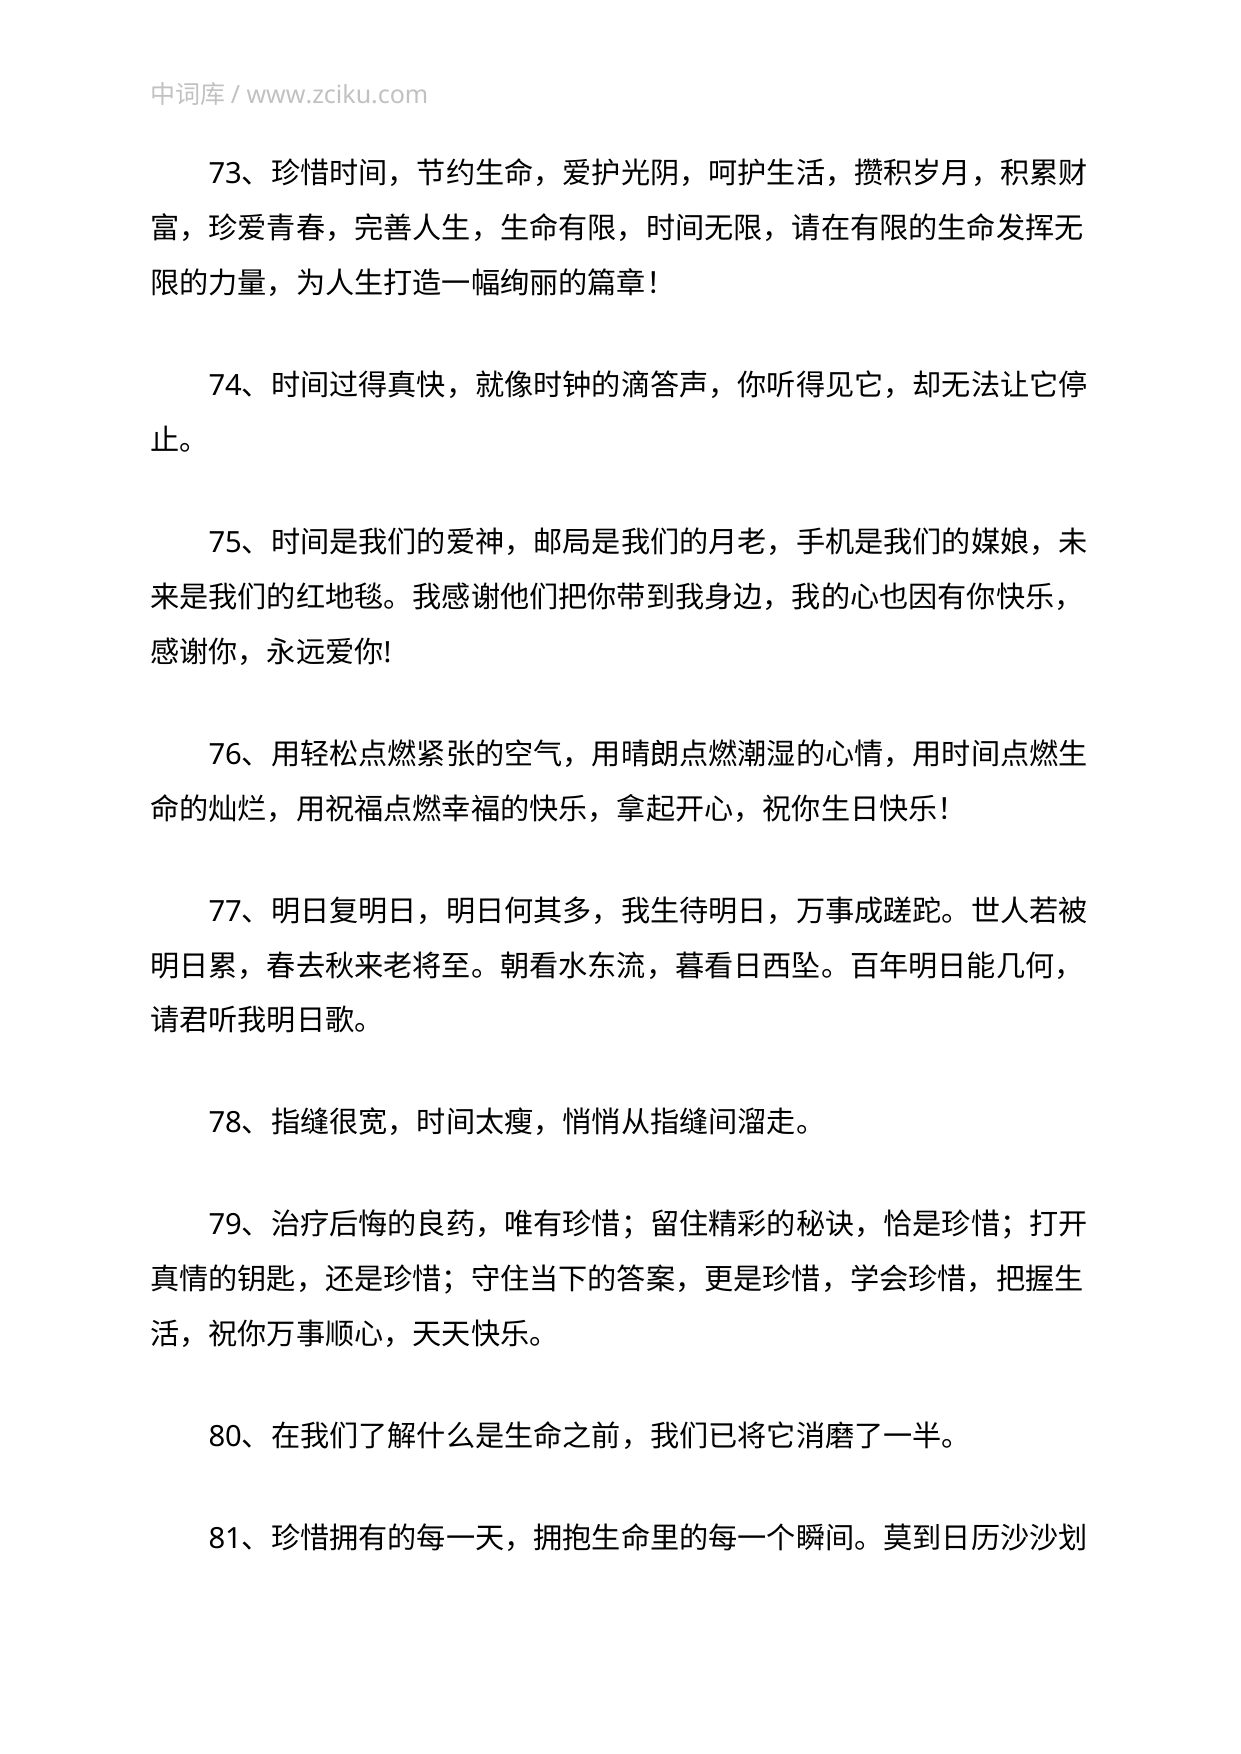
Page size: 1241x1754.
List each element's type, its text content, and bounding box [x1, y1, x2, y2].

text 74、时间过得真快，就像时钟的滴答声，你听得见它，却无法让它停止。 [150, 362, 1090, 459]
text 76、用轻松点燃紧张的空气，用晴朗点燃潮湿的心情，用时间点燃生命的灿烂，用祝福点燃幸福的快乐，拿起开心，祝你生日快乐！ [150, 730, 1090, 828]
text 80、在我们了解什么是生命之前，我们已将它消磨了一半。 [150, 1412, 1090, 1455]
text 73、珍惜时间，节约生命，爱护光阴，呵护生活，攒积岁月，积累财富，珍爱青春，完善人生，生命有限，时间无限，请在有限的生命发挥无限的力量，为人生打造一幅绚丽的篇章！ [150, 150, 1090, 302]
text 77、明日复明日，明日何其多，我生待明日，万事成蹉跎。世人若被明日累，春去秋来老将至。朝看水东流，暮看日西坠。百年明日能几何，请君听我明日歌。 [150, 887, 1090, 1039]
text 79、治疗后悔的良药，唯有珍惜；留住精彩的秘诀，恰是珍惜；打开真情的钥匙，还是珍惜；守住当下的答案，更是珍惜，学会珍惜，把握生活，祝你万事顺心，天天快乐。 [150, 1201, 1090, 1353]
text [150, 1514, 1090, 1557]
text 78、指缝很宽，时间太瘦，悄悄从指缝间溜走。 [150, 1099, 1090, 1141]
text 75、时间是我们的爱神，邮局是我们的月老，手机是我们的媒娘，未来是我们的红地毯。我感谢他们把你带到我身边，我的心也因有你快乐，感谢你，永远爱你! [150, 518, 1090, 671]
